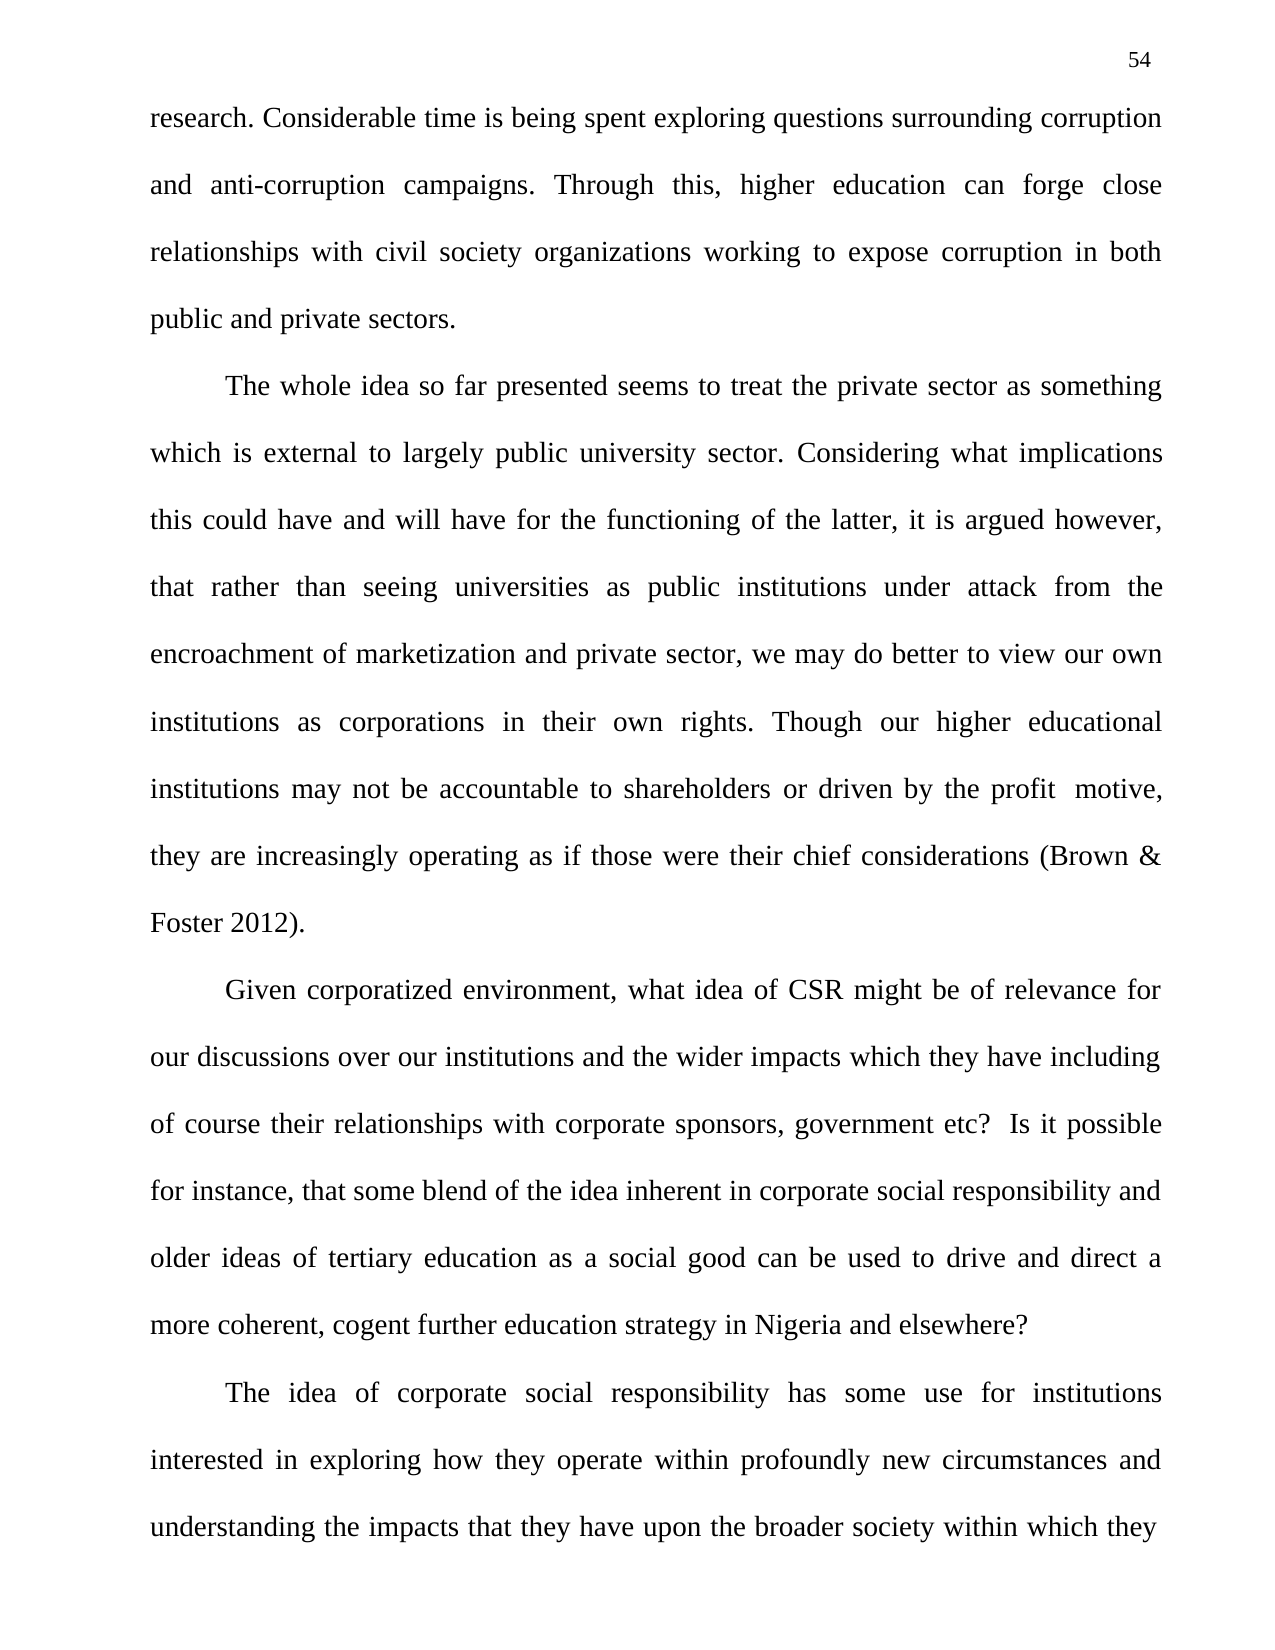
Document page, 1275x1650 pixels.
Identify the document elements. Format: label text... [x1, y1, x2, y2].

text research. Considerable time is being spent exploring questions surrounding corruption and anti-corruption campaigns. Through this, higher education can forge close relationships with civil society organizations working to expose corruption in both public and private sectors. [150, 100, 1163, 335]
text The whole idea so far presented seems to treat the private sector as something which is external to largely public university sector. Considering what implications this could have and will have for the functioning of the latter, it is argued however, that rather than seeing universities as public institutions under attack from the encroachment of marketization and private sector, we may do better to view our own institutions as corporations in their own rights. Though our higher educational institutions may not be accountable to shareholders or driven by the profit motive, they are increasingly operating as if those were their chief considerations (Brown & Foster 2012). [150, 368, 1163, 938]
text Given corporatized environment, what idea of CSR might be of relevance for our discussions over our institutions and the wider impacts which they have including of course their relationships with corporate sponsors, government etc? Is it possible for instance, that some blend of the idea inherent in corporate social responsibility and older ideas of tertiary education as a social good can be used to drive and direct a more coherent, cogent further education strategy in Nigeria and elsewhere? [150, 972, 1162, 1341]
text The idea of corporate social responsibility has some use for institutions interested in exploring how they operate within profoundly new circumstances and understanding the impacts that they have upon the broader society within which they [150, 1375, 1163, 1542]
